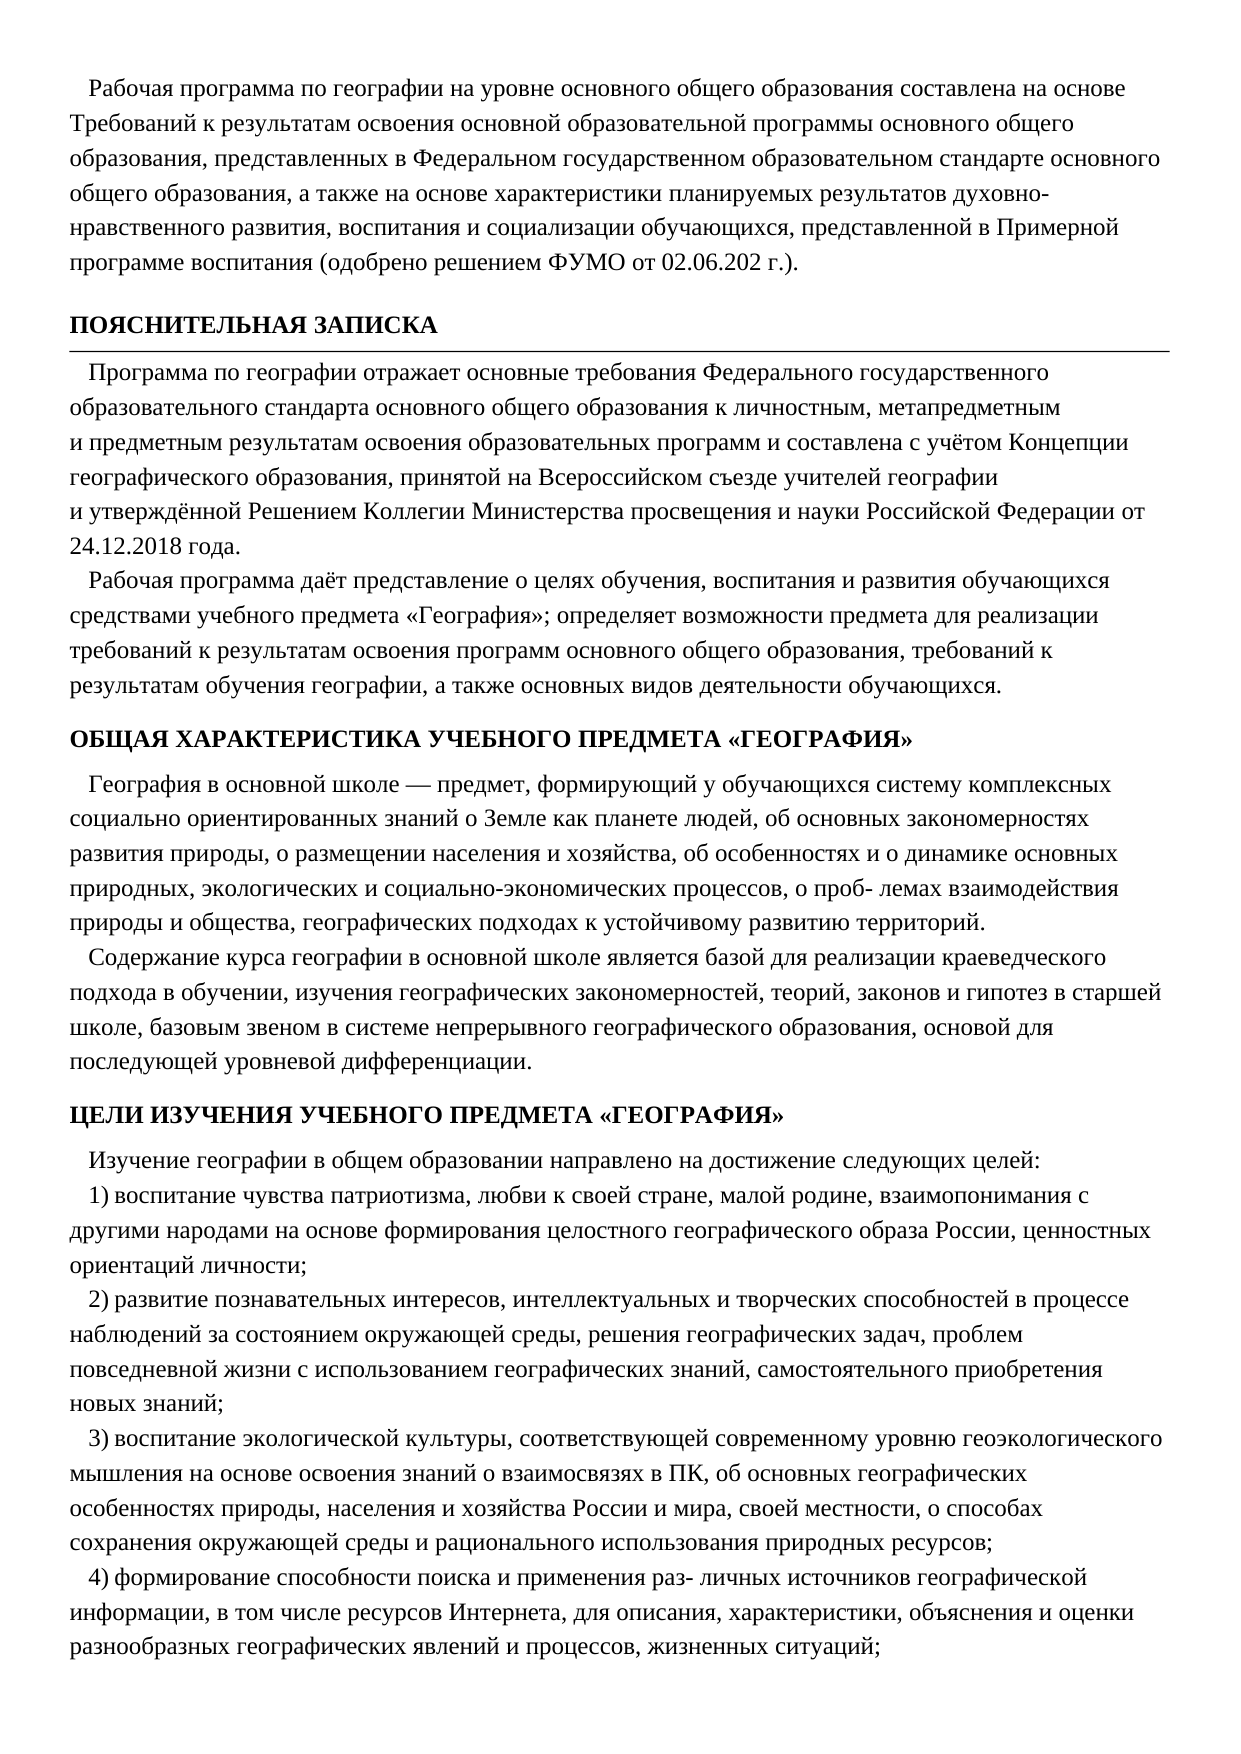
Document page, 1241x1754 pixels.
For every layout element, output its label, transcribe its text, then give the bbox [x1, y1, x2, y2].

text Рабочая программа даёт представление о целях обучения, воспитания и развития обучающихся средствами учебного предмета «География»; определяет возможности предмета для реализации требований к результатам освоения программ основного общего образования, требований к результатам обучения географии, а также основных видов деятельности обучающихся. [69, 566, 1113, 698]
list воспитание чувства патриотизма, любви к своей стране, малой родине, взаимопонимания с другими народами на основе формирования целостного географического образа России, ценностных ориентаций личности; [69, 1180, 1152, 1278]
list воспитание экологической культуры, соответствующей современному уровню геоэкологического мышления на основе освоения знаний о взаимосвязях в ПК, об основных географических особенностях природы, населения и хозяйства России и мира, своей местности, о способах сохранения окружающей среды и рационального использования природных ресурсов; [69, 1423, 1163, 1556]
text Изучение географии в общем образовании направлено на достижение следующих целей: [88, 1145, 1182, 1174]
subtitle ЦЕЛИ ИЗУЧЕНИЯ УЧЕБНОГО ПРЕДМЕТА «ГЕОГРАФИЯ» [69, 1100, 1182, 1129]
text География в основной школе — предмет, формирующий у обучающихся систему комплексных социально ориентированных знаний о Земле как планете людей, об основных закономерностях развития природы, о размещении населения и хозяйства, об особенностях и о динамике основных природных, экологических и социально-экономических процессов, о проб- лемах взаимодействия природы и общества, географических подходах к устойчивому развитию территорий. [69, 769, 1122, 936]
text Рабочая программа по географии на уровне основного общего образования составлена на основе Требований к результатам освоения основной образовательной программы основного общего образования, представленных в Федеральном государственном образовательном стандарте основного общего образования, а также на основе характеристики планируемых результатов духовно- нравственного развития, воспитания и социализации обучающихся, представленной в Примерной программе воспитания (одобрено решением ФУМО от 02.06.202 г.). [69, 73, 1163, 276]
list развитие познавательных интересов, интеллектуальных и творческих способностей в процессе наблюдений за состоянием окружающей среды, решения географических задач, проблем повседневной жизни с использованием географических знаний, самостоятельного приобретения новых знаний; [69, 1284, 1130, 1417]
text и предметным результатам освоения образовательных программ и составлена с учётом Концепции географического образования, принятой на Всероссийском съезде учителей географии [69, 427, 1132, 490]
subtitle ОБЩАЯ ХАРАКТЕРИСТИКА УЧЕБНОГО ПРЕДМЕТА «ГЕОГРАФИЯ» [69, 724, 1182, 752]
list формирование способности поиска и применения раз- личных источников географической информации, в том числе ресурсов Интернета, для описания, характеристики, объяснения и оценки разнообразных географических явлений и процессов, жизненных ситуаций; [69, 1562, 1136, 1660]
text Программа по географии отражает основные требования Федерального государственного образовательного стандарта основного общего образования к личностным, метапредметным [69, 357, 1182, 421]
text Содержание курса географии в основной школе является базой для реализации краеведческого подхода в обучении, изучения географических закономерностей, теорий, законов и гипотез в старшей школе, базовым звеном в системе непрерывного географического образования, основой для последующей уровневой дифференциации. [69, 942, 1164, 1075]
text и утверждённой Решением Коллегии Министерства просвещения и науки Российской Федерации от 24.12.2018 года. [69, 496, 1148, 560]
subtitle ПОЯСНИТЕЛЬНАЯ ЗАПИСКА [69, 310, 1182, 339]
